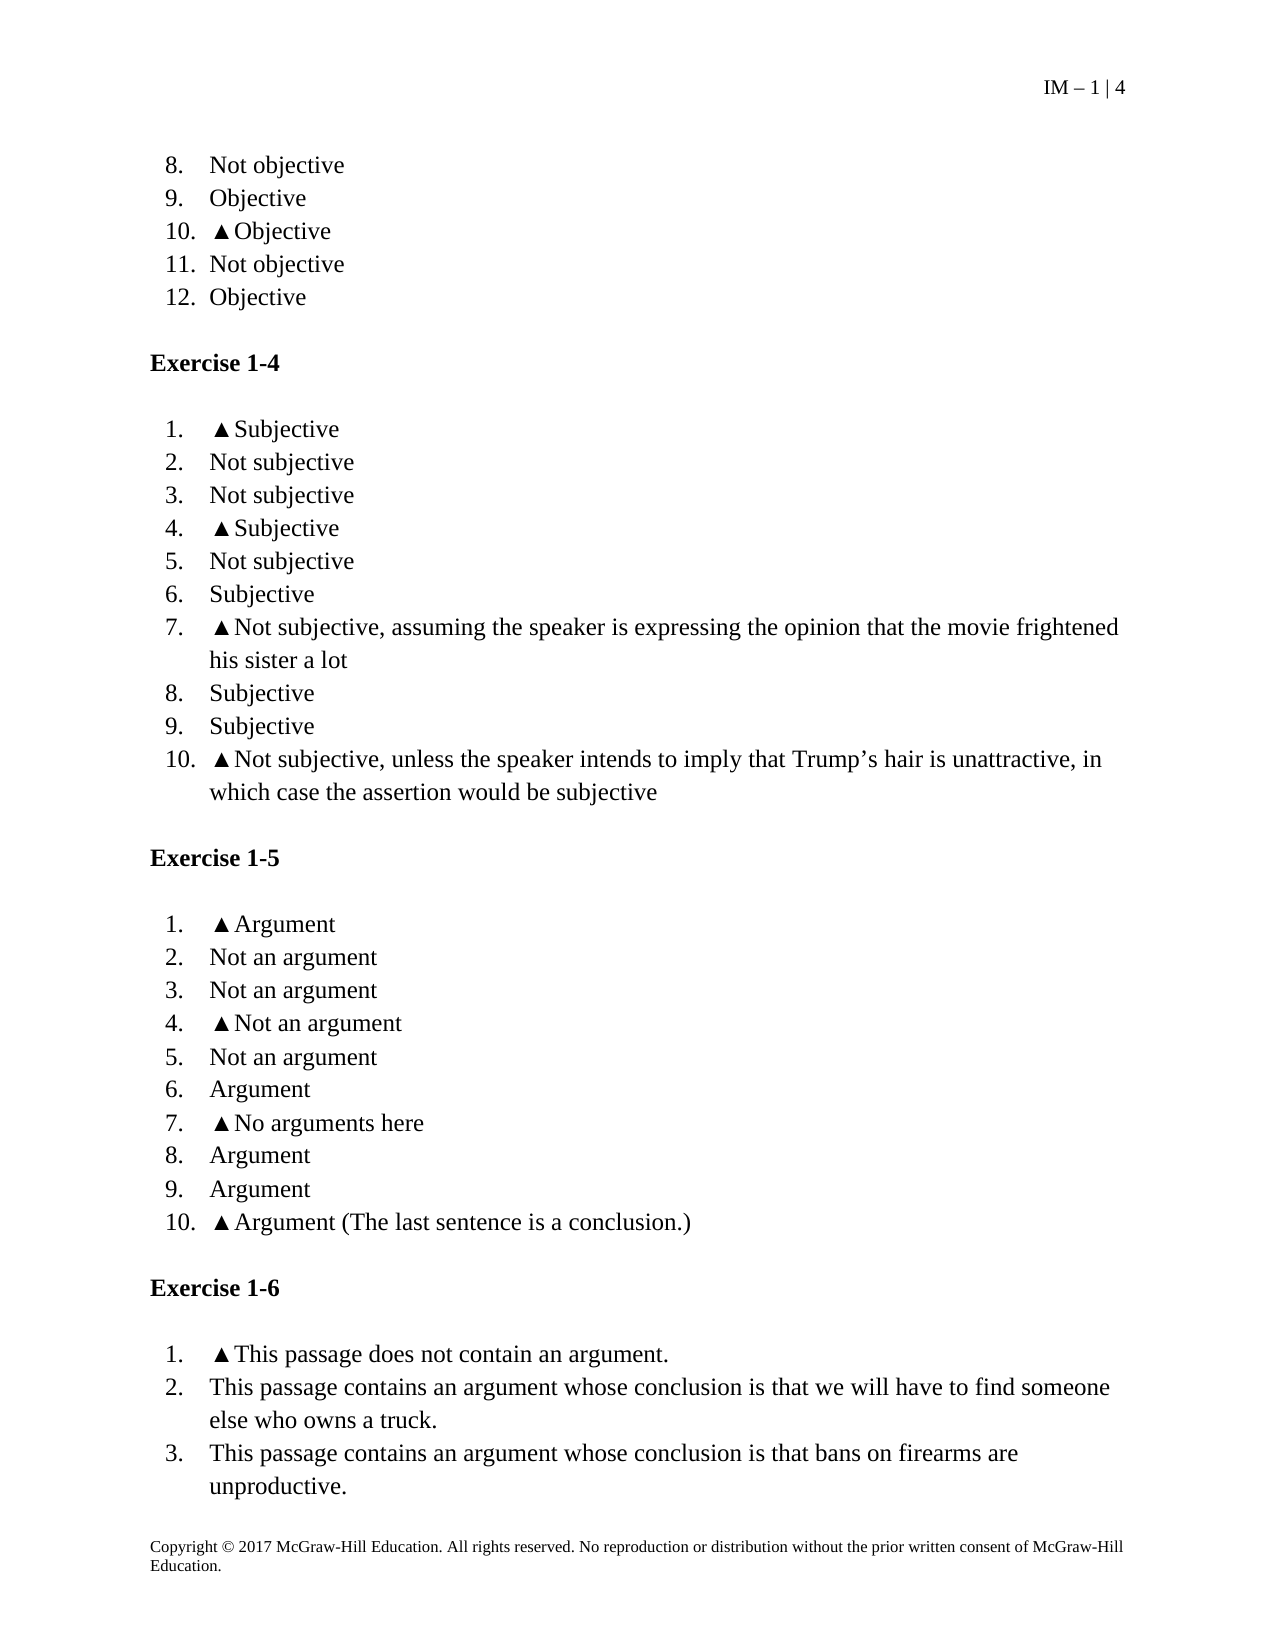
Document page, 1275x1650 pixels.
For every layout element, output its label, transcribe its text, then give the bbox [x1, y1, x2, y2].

list Not subjective [165, 480, 1125, 509]
list ▲This passage does not contain an argument. [165, 1339, 1125, 1367]
list Objective [165, 183, 1125, 212]
list This passage contains an argument whose conclusion is that bans on firearms are unproductive. [165, 1438, 1125, 1499]
text Exercise 1-4 [150, 348, 1125, 377]
list Not objective [165, 150, 1125, 179]
list Argument [165, 1074, 1125, 1103]
list ▲Argument (The last sentence is a conclusion.) [165, 1207, 1125, 1235]
list Subjective [165, 711, 1125, 740]
list ▲No arguments here [165, 1108, 1125, 1136]
list Not an argument [165, 942, 1125, 971]
list This passage contains an argument whose conclusion is that we will have to find someone else who owns a truck. [165, 1372, 1125, 1433]
list Argument [165, 1141, 1125, 1169]
list ▲Not subjective, assuming the speaker is expressing the opinion that the movie frightened his sister a lot [165, 612, 1125, 674]
list Not an argument [165, 1042, 1125, 1070]
list ▲Subjective [165, 414, 1125, 443]
list Argument [165, 1174, 1125, 1202]
text Exercise 1-5 [150, 843, 1125, 872]
list Not subjective [165, 447, 1125, 476]
list ▲Argument [165, 909, 1125, 938]
list ▲Subjective [165, 513, 1125, 542]
list ▲Objective [165, 216, 1125, 245]
list Not an argument [165, 976, 1125, 1004]
list ▲Not subjective, unless the speaker intends to imply that Trump’s hair is unattractive, in which case the assertion would be subjective [165, 744, 1125, 806]
list Subjective [165, 579, 1125, 608]
list Not objective [165, 249, 1125, 278]
list Subjective [165, 678, 1125, 707]
list ▲Not an argument [165, 1008, 1125, 1037]
text Exercise 1-6 [150, 1273, 1125, 1301]
list Not subjective [165, 546, 1125, 575]
list Objective [165, 282, 1125, 311]
